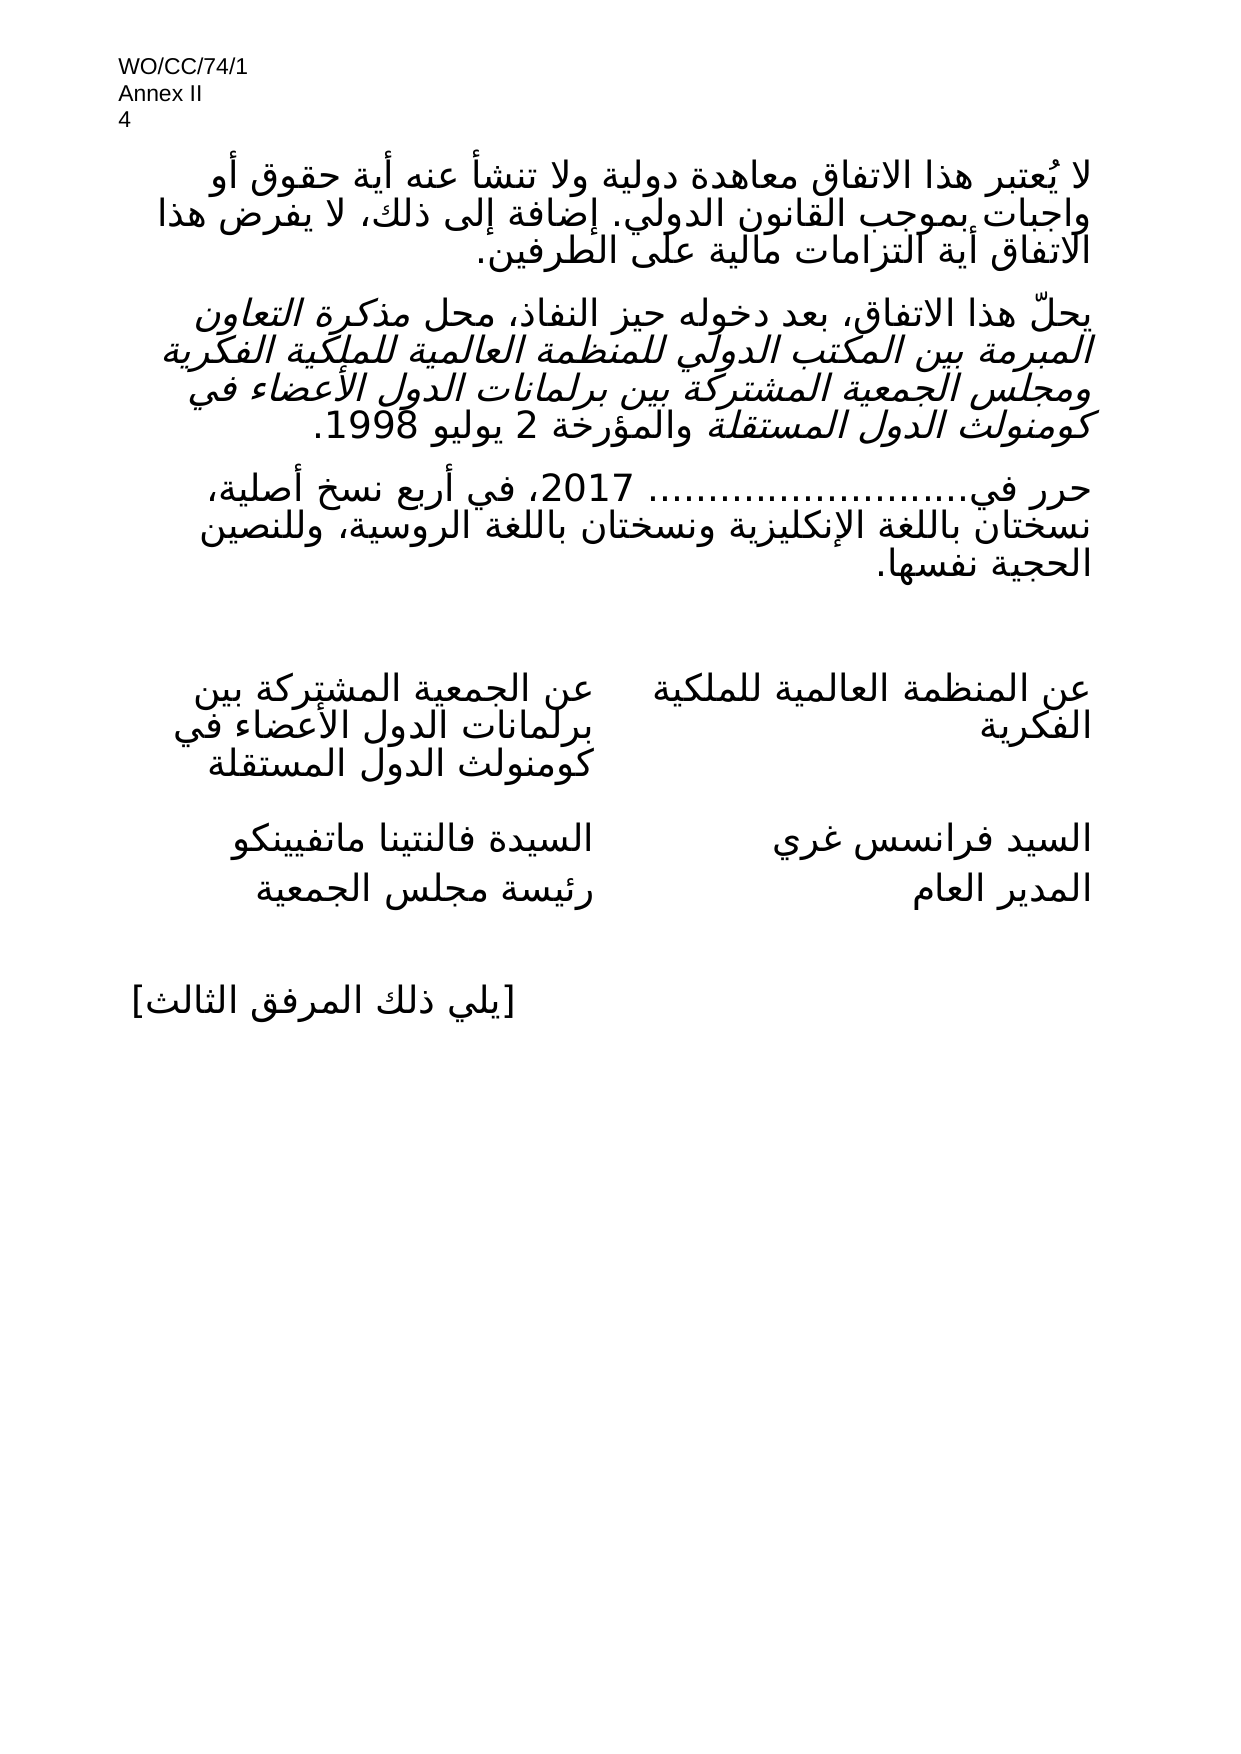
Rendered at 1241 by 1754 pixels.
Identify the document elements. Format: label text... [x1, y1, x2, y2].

list حرر في........................... 2017، في أربع نسخ أصلية، نسختان باللغة الإنكليزية ونسختان باللغة الروسية، وللنصين الحجية نفسها. [118, 471, 1092, 583]
text [يلي ذلك المرفق الثالث] [118, 983, 516, 1021]
table_header عن الجمعية المشتركة بين برلمانات الدول الأعضاء في كومنولث الدول المستقلة السيدة فالنتينا ماتفيينكو رئيسة مجلس الجمعية [107, 671, 605, 921]
table_header عن المنظمة العالمية للملكية الفكرية السيد فرانسس غري المدير العام [605, 671, 1104, 921]
list يحلّ هذا الاتفاق، بعد دخوله حيز النفاذ، محل مذكرة التعاون المبرمة بين المكتب الدولي للمنظمة العالمية للملكية الفكرية ومجلس الجمعية المشتركة بين برلمانات الدول الأعضاء في كومنولث الدول المستقلة والمؤرخة 2 يوليو 1998. [118, 296, 1092, 446]
list لا يُعتبر هذا الاتفاق معاهدة دولية ولا تنشأ عنه أية حقوق أو واجبات بموجب القانون الدولي. إضافة إلى ذلك، لا يفرض هذا الاتفاق أية التزامات مالية على الطرفين. [118, 158, 1092, 271]
